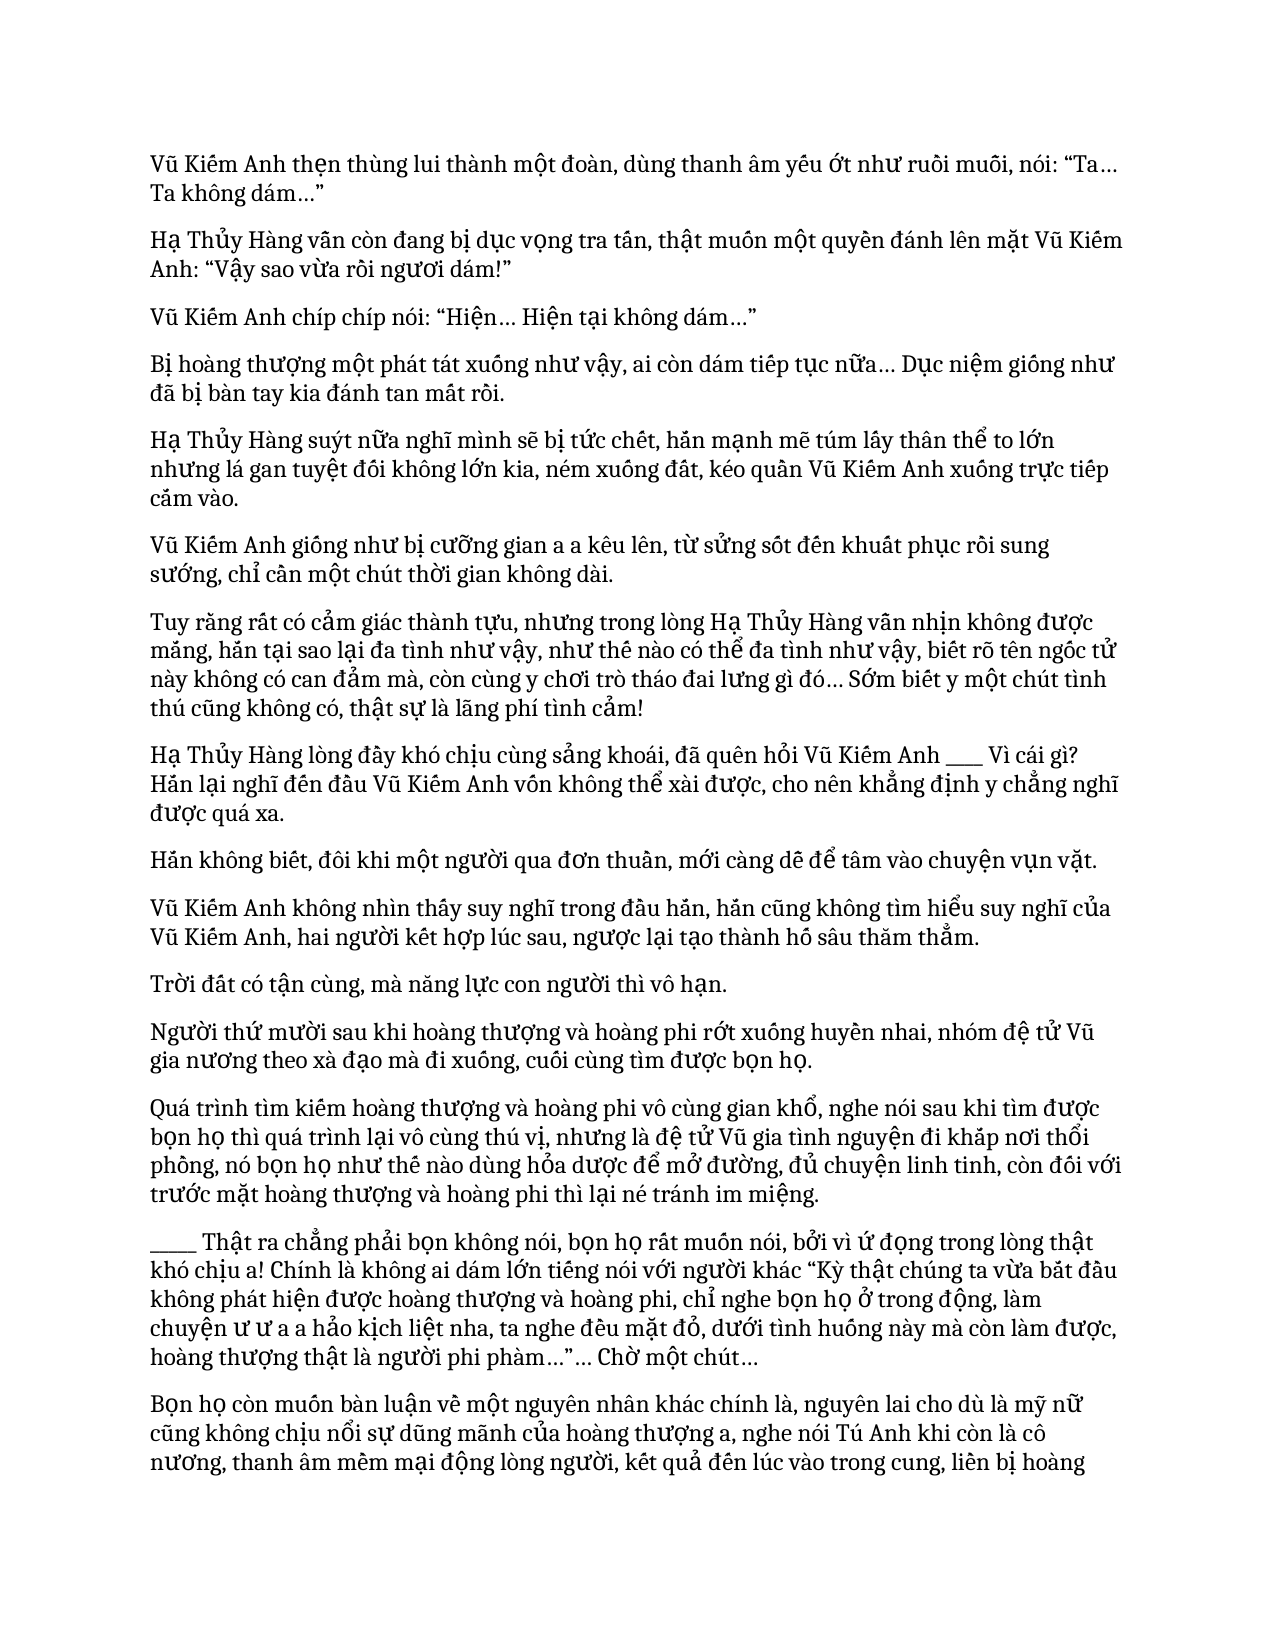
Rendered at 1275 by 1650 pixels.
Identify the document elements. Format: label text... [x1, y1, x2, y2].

text Bị hoàng thượng một phát tát xuống như vậy, ai còn dám tiếp tục nữa… Dục niệm giống như đã bị bàn tay kia đánh tan mất rồi. [150, 350, 1125, 407]
text Trời đất có tận cùng, mà năng lực con người thì vô hạn. [150, 970, 1125, 999]
text Quá trình tìm kiếm hoàng thượng và hoàng phi vô cùng gian khổ, nghe nói sau khi tìm được bọn họ thì quá trình lại vô cùng thú vị, nhưng là đệ tử Vũ gia tình nguyện đi khắp nơi thổi phồng, nó bọn họ như thế nào dùng hỏa dược để mở đường, đủ chuyện linh tinh, còn đối với trước mặt hoàng thượng và hoàng phi thì lại né tránh im miệng. [150, 1094, 1125, 1209]
text Hạ Thủy Hàng suýt nữa nghĩ mình sẽ bị tức chết, hắn mạnh mẽ túm lấy thân thể to lớn nhưng lá gan tuyệt đối không lớn kia, ném xuống đất, kéo quần Vũ Kiếm Anh xuống trực tiếp cắm vào. [150, 426, 1125, 512]
text _____ Thật ra chẳng phải bọn không nói, bọn họ rất muốn nói, bởi vì ứ đọng trong lòng thật khó chịu a! Chính là không ai dám lớn tiếng nói với người khác “Kỳ thật chúng ta vừa bắt đầu không phát hiện được hoàng thượng và hoàng phi, chỉ nghe bọn họ ở trong động, làm chuyện ư ư a a hảo kịch liệt nha, ta nghe đều mặt đỏ, dưới tình huống này mà còn làm được, hoàng thượng thật là người phi phàm…”… Chờ một chút… [150, 1227, 1125, 1371]
text Tuy rằng rất có cảm giác thành tựu, nhưng trong lòng Hạ Thủy Hàng vẫn nhịn không được mắng, hắn tại sao lại đa tình như vậy, như thế nào có thể đa tình như vậy, biết rõ tên ngốc tử này không có can đảm mà, còn cùng y chơi trò tháo đai lưng gì đó… Sớm biết y một chút tình thú cũng không có, thật sự là lãng phí tình cảm! [150, 607, 1125, 722]
text Người thứ mười sau khi hoàng thượng và hoàng phi rớt xuống huyền nhai, nhóm đệ tử Vũ gia nương theo xà đạo mà đi xuống, cuối cùng tìm được bọn họ. [150, 1017, 1125, 1075]
text Vũ Kiếm Anh chíp chíp nói: “Hiện… Hiện tại không dám…” [150, 302, 1125, 331]
text Vũ Kiếm Anh không nhìn thấy suy nghĩ trong đầu hắn, hắn cũng không tìm hiểu suy nghĩ của Vũ Kiếm Anh, hai người kết hợp lúc sau, ngược lại tạo thành hố sâu thăm thẳm. [150, 894, 1125, 951]
text Hạ Thủy Hàng lòng đầy khó chịu cùng sảng khoái, đã quên hỏi Vũ Kiếm Anh ____ Vì cái gì? Hắn lại nghĩ đến đầu Vũ Kiếm Anh vốn không thể xài được, cho nên khẳng định y chẳng nghĩ được quá xa. [150, 741, 1125, 827]
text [150, 1390, 1125, 1476]
text Vũ Kiếm Anh giống như bị cưỡng gian a a kêu lên, từ sửng sốt đến khuất phục rồi sung sướng, chỉ cần một chút thời gian không dài. [150, 531, 1125, 589]
text Vũ Kiếm Anh thẹn thùng lui thành một đoàn, dùng thanh âm yếu ớt như ruồi muỗi, nói: “Ta… Ta không dám…” [150, 150, 1125, 207]
text Hắn không biết, đôi khi một người qua đơn thuần, mới càng dễ để tâm vào chuyện vụn vặt. [150, 846, 1125, 875]
text Hạ Thủy Hàng vẫn còn đang bị dục vọng tra tấn, thật muốn một quyền đánh lên mặt Vũ Kiếm Anh: “Vậy sao vừa rồi ngươi dám!” [150, 226, 1125, 284]
